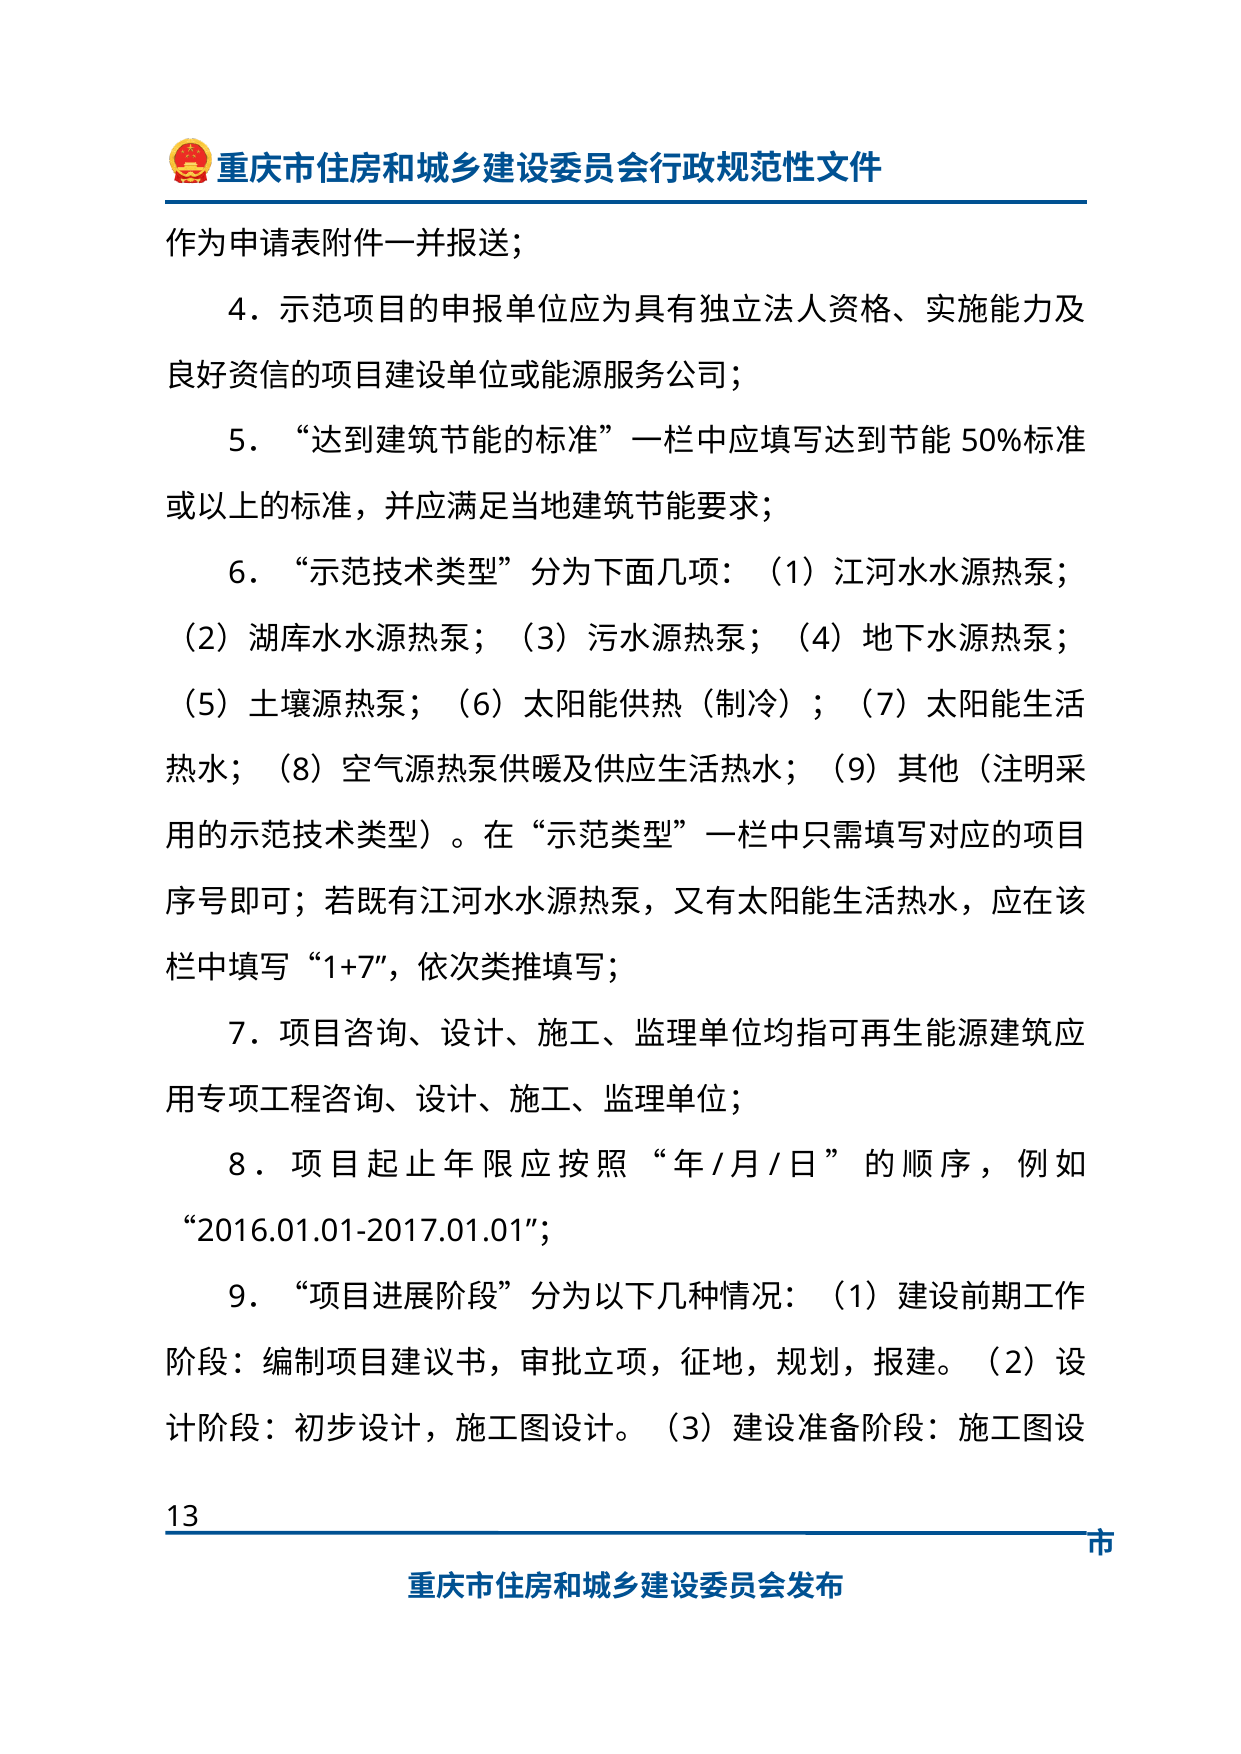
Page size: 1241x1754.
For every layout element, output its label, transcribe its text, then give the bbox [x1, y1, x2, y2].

text 7．项目咨询、设计、施工、监理单位均指可再生能源建筑应用专项工程咨询、设计、施工、监理单位； [165, 998, 1087, 1129]
text 8．项目起止年限应按照“年/月/日”的顺序，例如“2016.01.01-2017.01.01”； [165, 1129, 1087, 1261]
text 4．示范项目的申报单位应为具有独立法人资格、实施能力及良好资信的项目建设单位或能源服务公司； [165, 273, 1087, 405]
text 3．示范项目专项施工图设计文件、专项施工图审查合格书，一式七份；项目立项批件、开发企业资质等证照复印件一式四份，作为申请表附件一并报送； [165, 208, 1087, 273]
text 5．“达到建筑节能的标准”一栏中应填写达到节能50%标准或以上的标准，并应满足当地建筑节能要求； [165, 405, 1087, 537]
text 6．“示范技术类型”分为下面几项：（1）江河水水源热泵；（2）湖库水水源热泵；（3）污水源热泵；（4）地下水源热泵；（5）土壤源热泵；（6）太阳能供热（制冷）；（7）太阳能生活热水；（8）空气源热泵供暖及供应生活热水；（9）其他（注明采用的示范技术类型）。在“示范类型”一栏中只需填写对应的项目序号即可；若既有江河水水源热泵，又有太阳能生活热水，应在该栏中填写“1+7”，依次类推填写； [165, 537, 1087, 998]
picture [165, 136, 216, 187]
